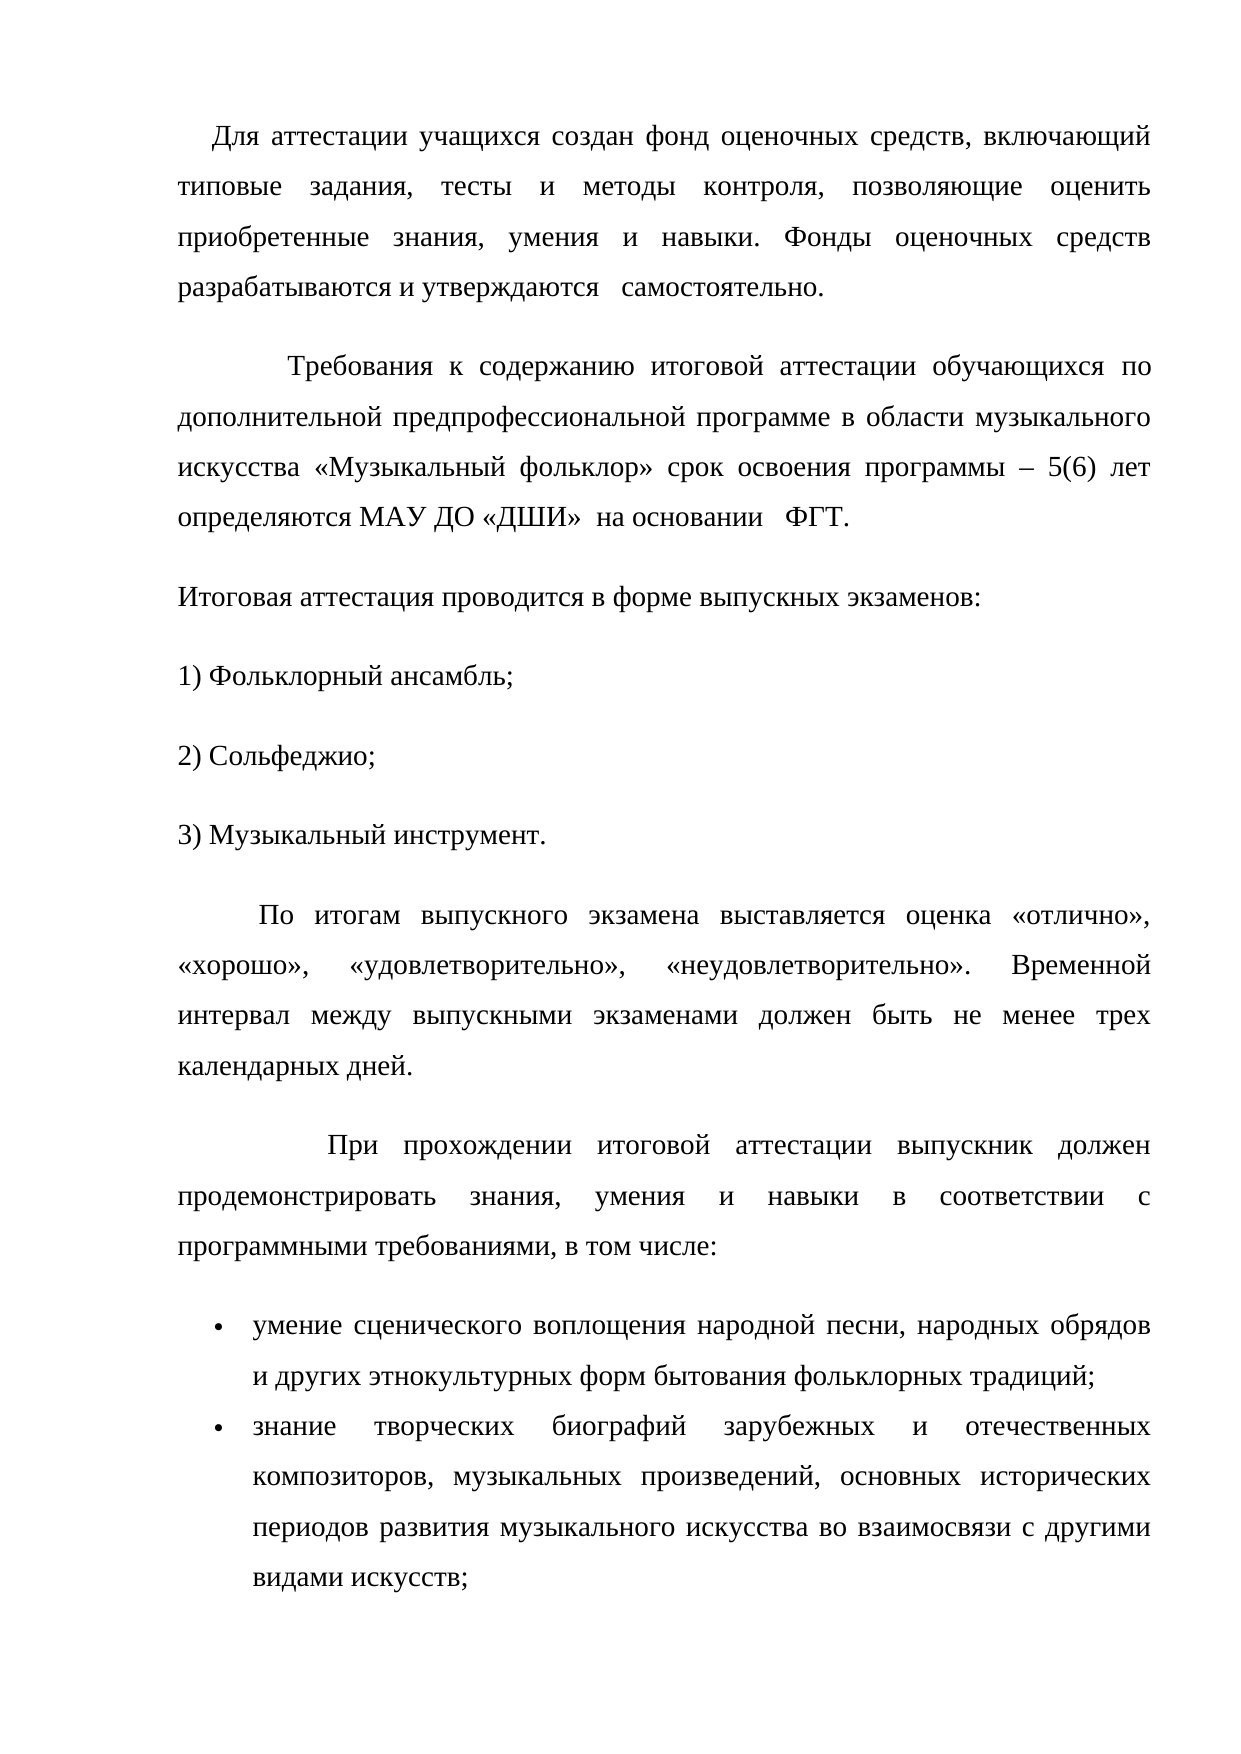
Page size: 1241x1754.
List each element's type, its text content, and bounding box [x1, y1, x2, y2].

text Итоговая аттестация проводится в форме выпускных экзаменов: [177, 579, 1152, 612]
text Требования к содержанию итоговой аттестации обучающихся по дополнительной предпрофессиональной программе в области музыкального искусства «Музыкальный фольклор» срок освоения программы – 5(6) лет определяются МАУ ДО «ДШИ» на основании ФГТ. [177, 348, 1152, 533]
text 1) Фольклорный ансамбль; [177, 658, 1152, 692]
text 2) Сольфеджио; [177, 738, 1152, 771]
list умение сценического воплощения народной песни, народных обрядов и других этнокультурных форм бытования фольклорных традиций; [215, 1307, 1152, 1391]
text По итогам выпускного экзамена выставляется оценка «отлично», «хорошо», «удовлетворительно», «неудовлетворительно». Временной интервал между выпускными экзаменами должен быть не менее трех календарных дней. [177, 897, 1152, 1081]
list знание творческих биографий зарубежных и отечественных композиторов, музыкальных произведений, основных исторических периодов развития музыкального искусства во взаимосвязи с другими видами искусств; [215, 1408, 1152, 1592]
text 3) Музыкальный инструмент. [177, 817, 1152, 851]
text Для аттестации учащихся создан фонд оценочных средств, включающий типовые задания, тесты и методы контроля, позволяющие оценить приобретенные знания, умения и навыки. Фонды оценочных средств разрабатываются и утверждаются самостоятельно. [177, 118, 1152, 303]
text При прохождении итоговой аттестации выпускник должен продемонстрировать знания, умения и навыки в соответствии с программными требованиями, в том числе: [177, 1127, 1152, 1261]
